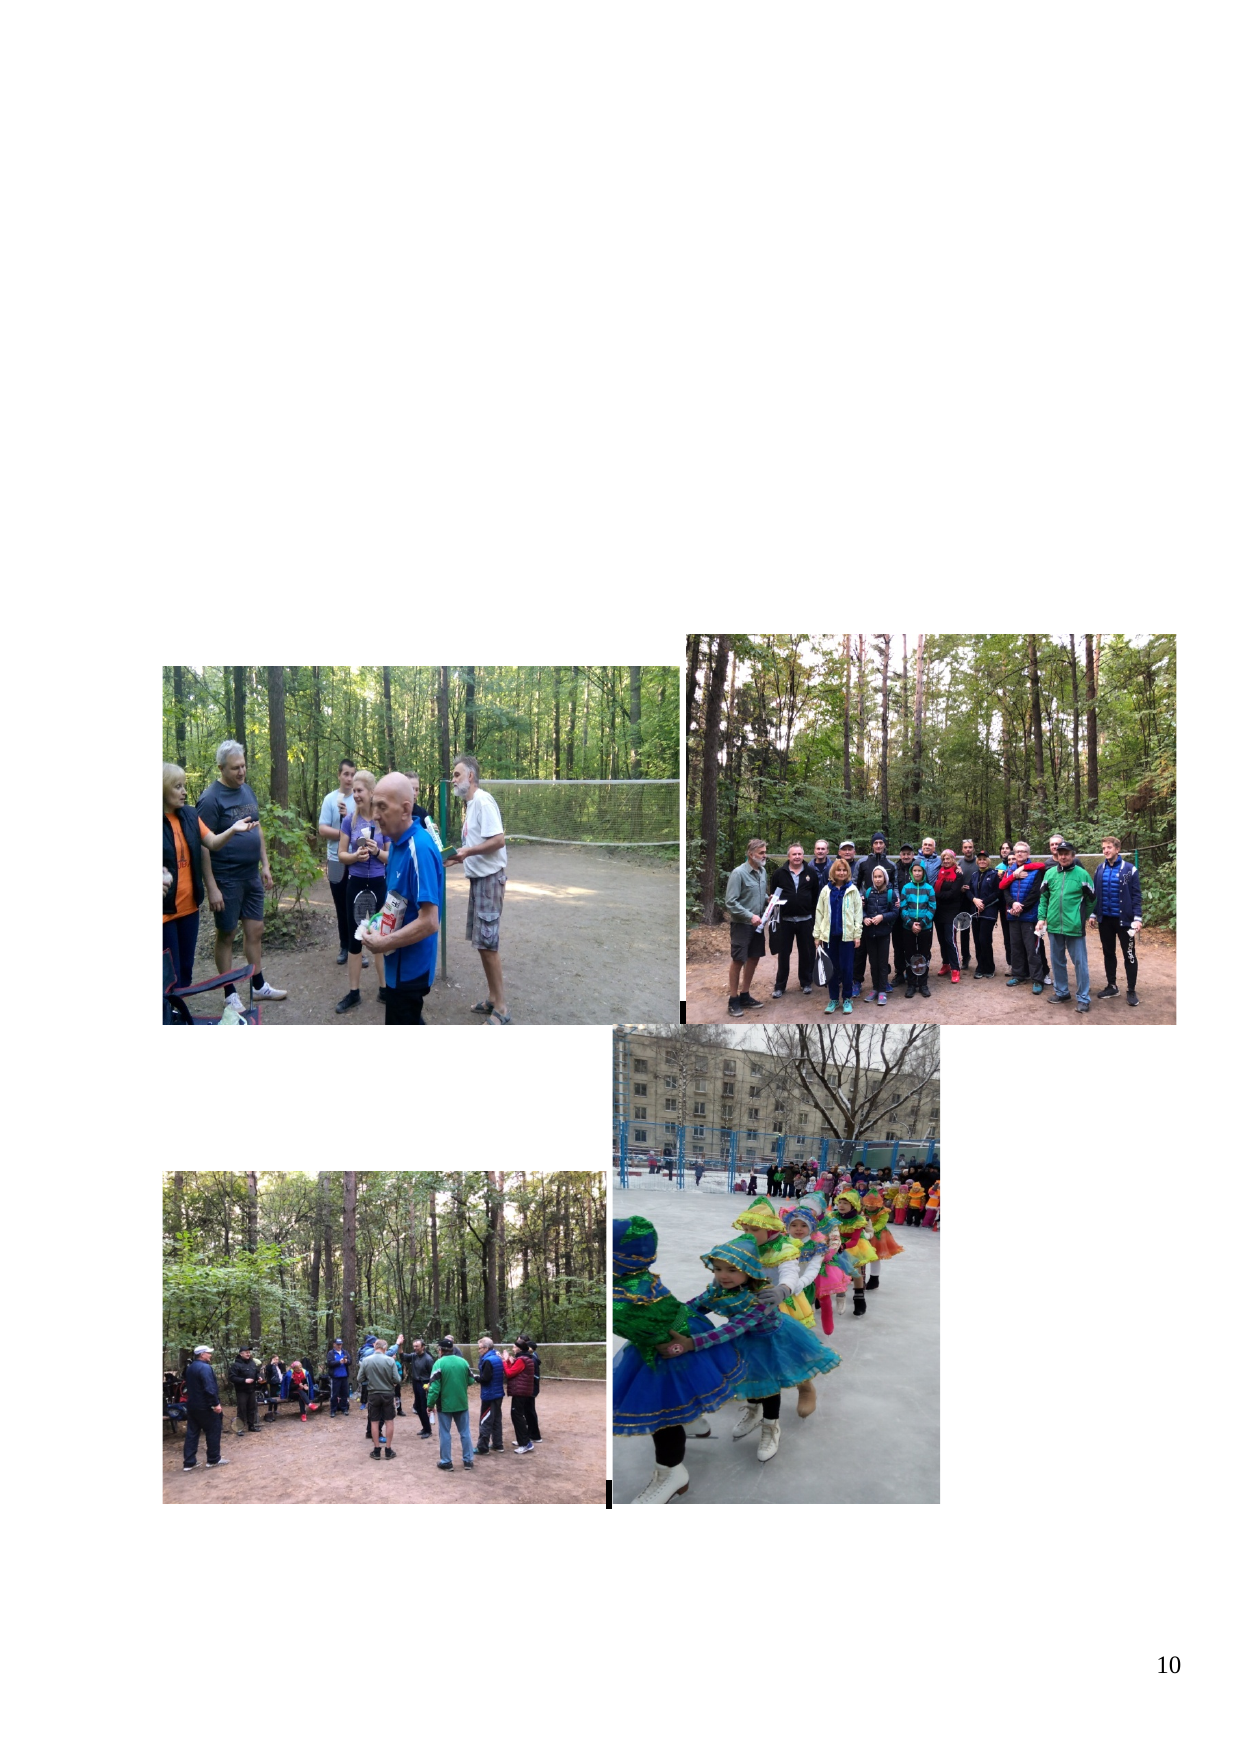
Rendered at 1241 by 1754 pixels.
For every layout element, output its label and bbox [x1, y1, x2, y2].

picture [162, 1171, 607, 1504]
picture [162, 634, 1177, 1504]
